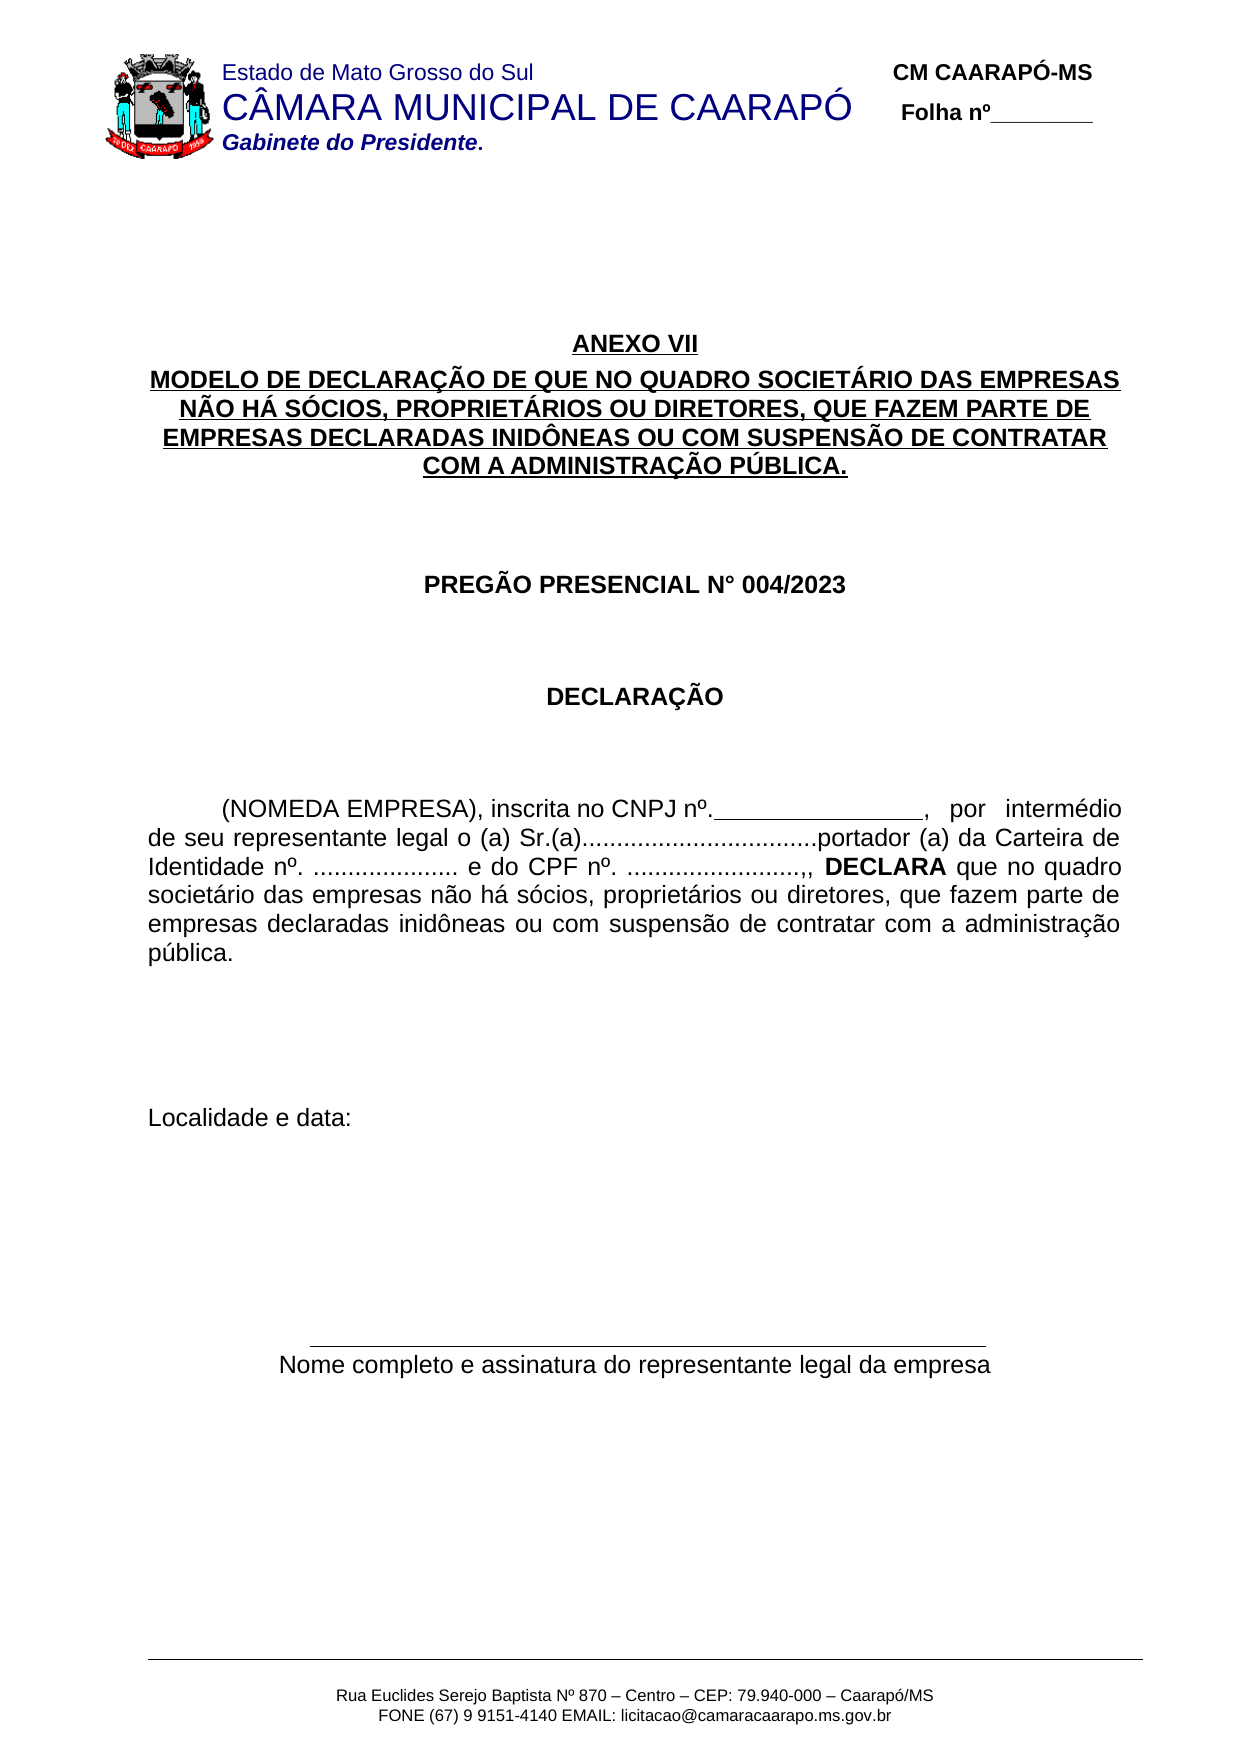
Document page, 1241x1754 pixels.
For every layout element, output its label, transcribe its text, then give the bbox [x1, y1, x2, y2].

text Localidade e data: [148, 1103, 1122, 1131]
text DECLARAÇÃO [148, 682, 1122, 711]
text (NOMEDA EMPRESA), inscrita no CNPJ nº. , por intermédio de seu representante legal o (a) Sr.(a)..................................portador (a) da Carteira de Identidade nº. ..................... e do CPF nº. .........................,, DECLARA que no quadro societário das empresas não há sócios, proprietários ou diretores, que fazem parte de empresas declaradas inidôneas ou com suspensão de contratar com a administração pública. [148, 794, 1122, 966]
subtitle MODELO DE DECLARAÇÃO DE QUE NO QUADRO SOCIETÁRIO DAS EMPRESAS NÃO HÁ SÓCIOS, PROPRIETÁRIOS OU DIRETORES, QUE FAZEM PARTE DE EMPRESAS DECLARADAS INIDÔNEAS OU COM SUSPENSÃO DE CONTRATAR COM A ADMINISTRAÇÃO PÚBLICA. [148, 365, 1122, 480]
text PREGÃO PRESENCIAL N° 004/2023 [148, 570, 1122, 598]
picture [97, 44, 218, 164]
text Nome completo e assinatura do representante legal da empresa [148, 1350, 1122, 1379]
subtitle ANEXO VII [148, 329, 1122, 357]
